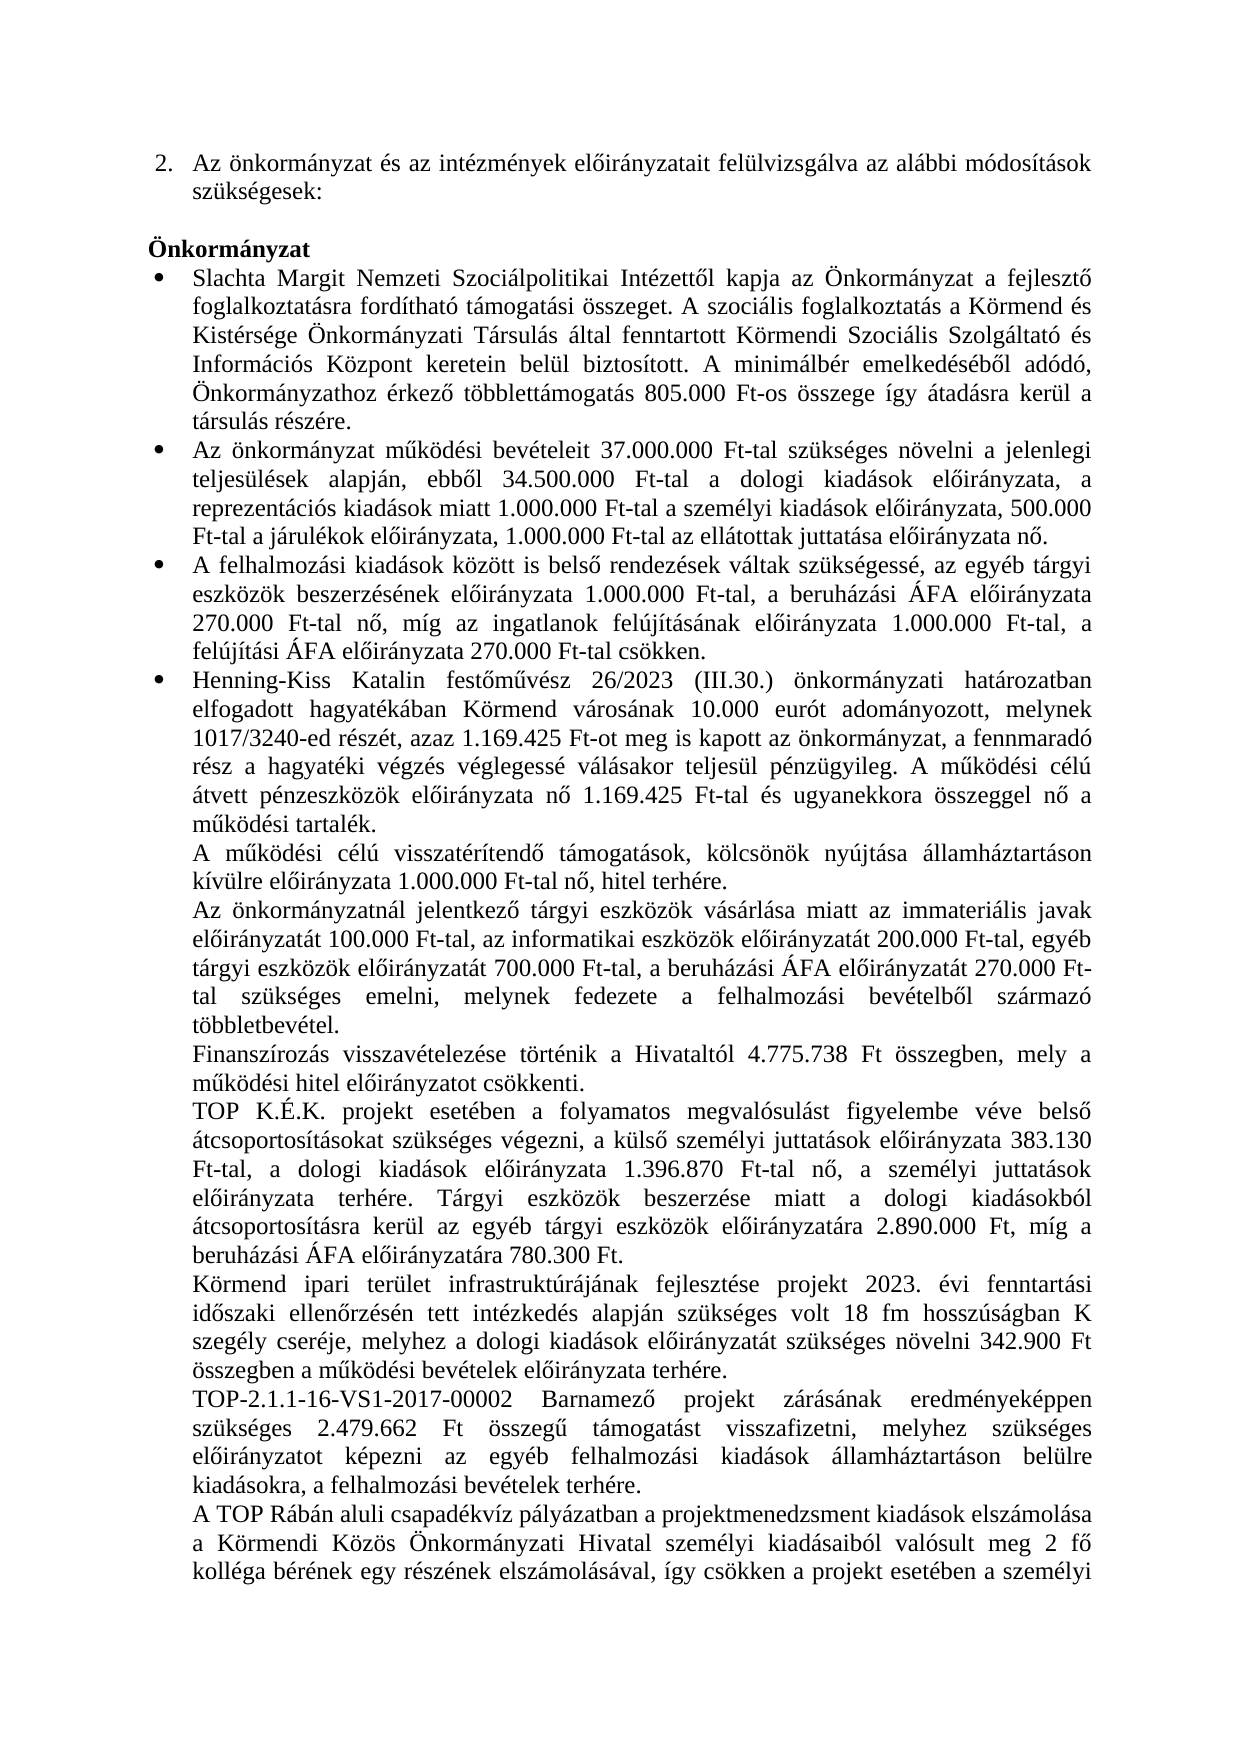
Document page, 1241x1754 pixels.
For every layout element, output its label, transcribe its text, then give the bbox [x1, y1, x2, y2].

text Önkormányzat [148, 234, 1093, 263]
list A felhalmozási kiadások között is belső rendezések váltak szükségessé, az egyéb tárgyi eszközök beszerzésének előirányzata 1.000.000 Ft-tal, a beruházási ÁFA előirányzata 270.000 Ft-tal nő, míg az ingatlanok felújításának előirányzata 1.000.000 Ft-tal, a felújítási ÁFA előirányzata 270.000 Ft-tal csökken. [154, 550, 1093, 665]
list TOP-2.1.1-16-VS1-2017-00002 Barnamező projekt zárásának eredményeképpen szükséges 2.479.662 Ft összegű támogatást visszafizetni, melyhez szükséges előirányzatot képezni az egyéb felhalmozási kiadások államháztartáson belülre kiadásokra, a felhalmozási bevételek terhére. [154, 1384, 1093, 1499]
list Henning-Kiss Katalin festőművész 26/2023 (III.30.) önkormányzati határozatban elfogadott hagyatékában Körmend városának 10.000 eurót adományozott, melynek 1017/3240-ed részét, azaz 1.169.425 Ft-ot meg is kapott az önkormányzat, a fennmaradó rész a hagyatéki végzés véglegessé válásakor teljesül pénzügyileg. A működési célú átvett pénzeszközök előirányzata nő 1.169.425 Ft-tal és ugyanekkora összeggel nő a működési tartalék. [154, 665, 1093, 838]
list Körmend ipari terület infrastruktúrájának fejlesztése projekt 2023. évi fenntartási időszaki ellenőrzésén tett intézkedés alapján szükséges volt 18 fm hosszúságban K szegély cseréje, melyhez a dologi kiadások előirányzatát szükséges növelni 342.900 Ft összegben a működési bevételek előirányzata terhére. [154, 1269, 1093, 1384]
list Az önkormányzat működési bevételeit 37.000.000 Ft-tal szükséges növelni a jelenlegi teljesülések alapján, ebből 34.500.000 Ft-tal a dologi kiadások előirányzata, a reprezentációs kiadások miatt 1.000.000 Ft-tal a személyi kiadások előirányzata, 500.000 Ft-tal a járulékok előirányzata, 1.000.000 Ft-tal az ellátottak juttatása előirányzata nő. [154, 435, 1093, 550]
list Az önkormányzat és az intézmények előirányzatait felülvizsgálva az alábbi módosítások szükségesek: [154, 148, 1093, 205]
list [154, 1499, 1093, 1585]
list A működési célú visszatérítendő támogatások, kölcsönök nyújtása államháztartáson kívülre előirányzata 1.000.000 Ft-tal nő, hitel terhére. [154, 838, 1093, 895]
list Slachta Margit Nemzeti Szociálpolitikai Intézettől kapja az Önkormányzat a fejlesztő foglalkoztatásra fordítható támogatási összeget. A szociális foglalkoztatás a Körmend és Kistérsége Önkormányzati Társulás által fenntartott Körmendi Szociális Szolgáltató és Információs Központ keretein belül biztosított. A minimálbér emelkedéséből adódó, Önkormányzathoz érkező többlettámogatás 805.000 Ft-os összege így átadásra kerül a társulás részére. [154, 263, 1093, 435]
list Finanszírozás visszavételezése történik a Hivataltól 4.775.738 Ft összegben, mely a működési hitel előirányzatot csökkenti. [154, 1039, 1093, 1096]
list TOP K.É.K. projekt esetében a folyamatos megvalósulást figyelembe véve belső átcsoportosításokat szükséges végezni, a külső személyi juttatások előirányzata 383.130 Ft-tal, a dologi kiadások előirányzata 1.396.870 Ft-tal nő, a személyi juttatások előirányzata terhére. Tárgyi eszközök beszerzése miatt a dologi kiadásokból átcsoportosításra kerül az egyéb tárgyi eszközök előirányzatára 2.890.000 Ft, míg a beruházási ÁFA előirányzatára 780.300 Ft. [154, 1096, 1093, 1269]
list Az önkormányzatnál jelentkező tárgyi eszközök vásárlása miatt az immateriális javak előirányzatát 100.000 Ft-tal, az informatikai eszközök előirányzatát 200.000 Ft-tal, egyéb tárgyi eszközök előirányzatát 700.000 Ft-tal, a beruházási ÁFA előirányzatát 270.000 Ft-tal szükséges emelni, melynek fedezete a felhalmozási bevételből származó többletbevétel. [154, 895, 1093, 1039]
